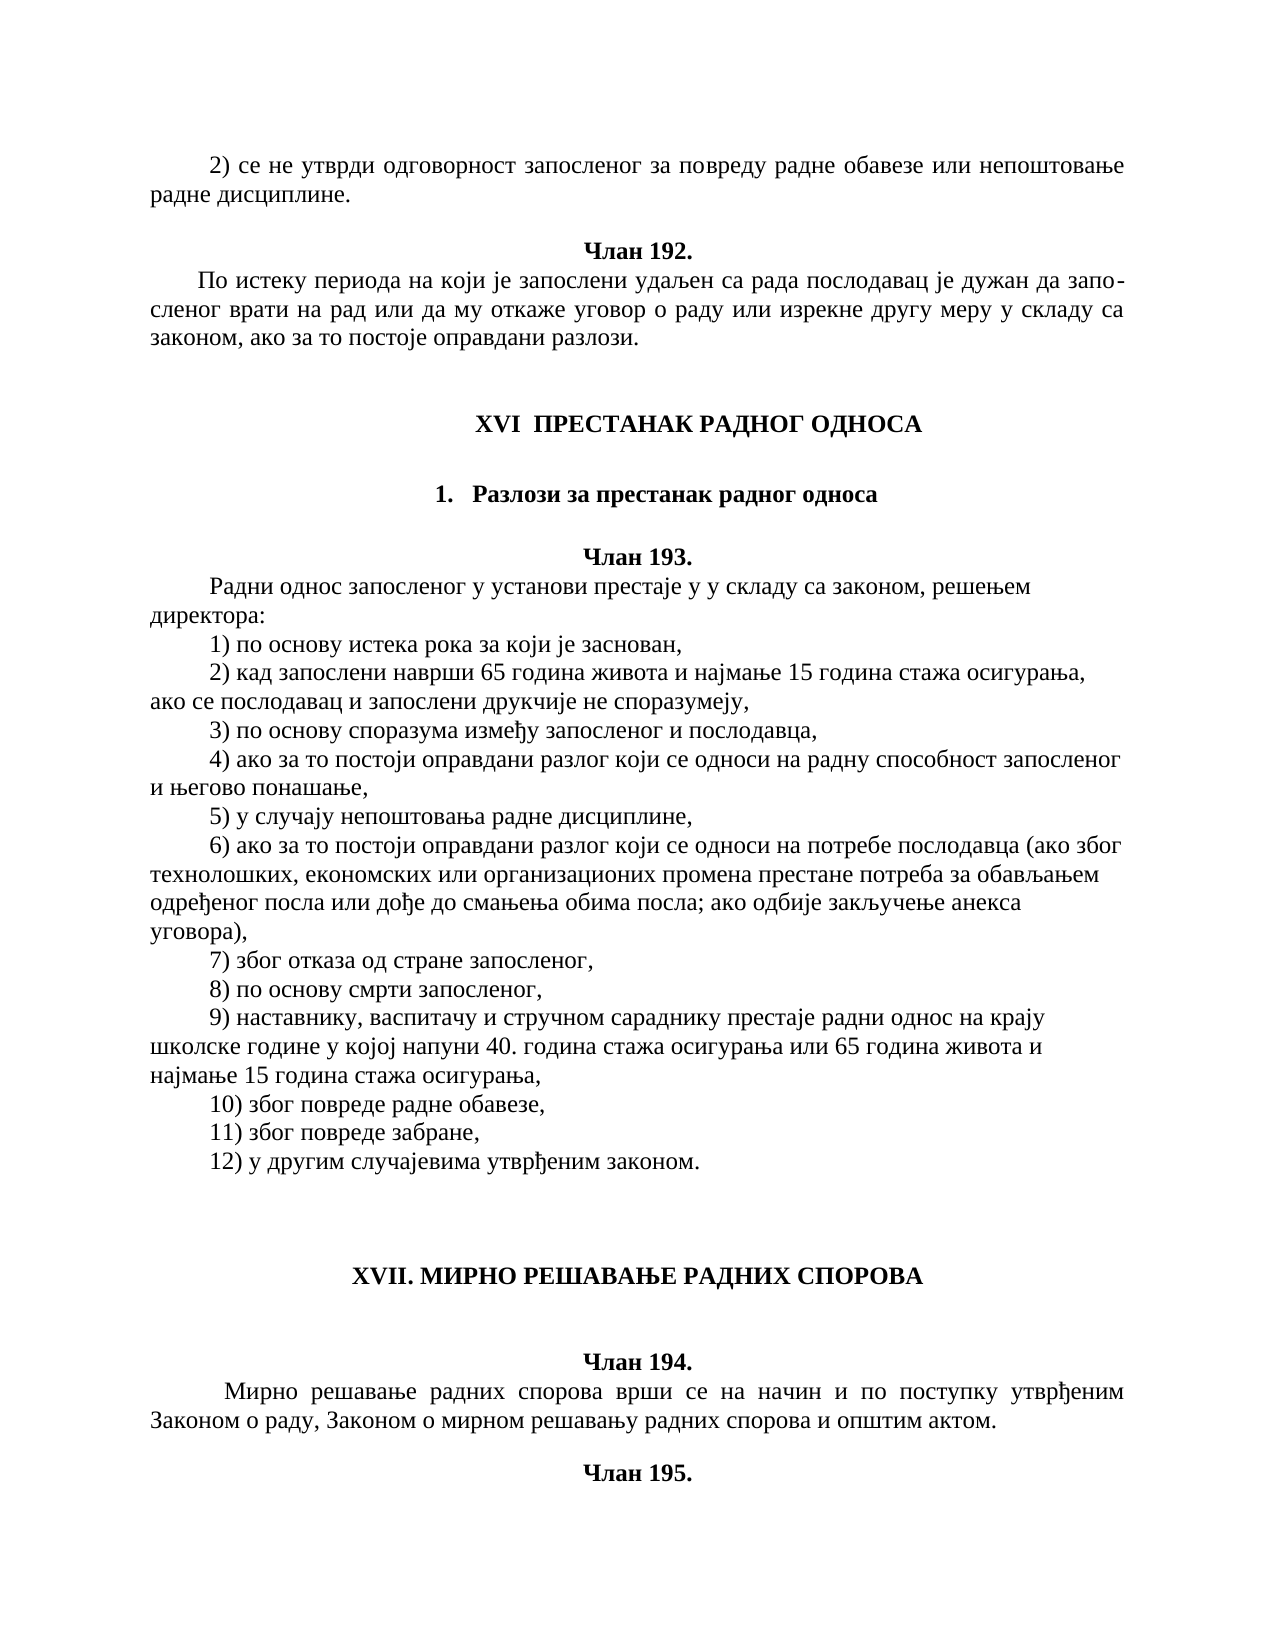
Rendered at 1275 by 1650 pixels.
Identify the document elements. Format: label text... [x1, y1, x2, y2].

text 10) збoг пoврeдe рaднe oбaвeзe, [150, 1089, 1125, 1117]
text 2) кад запослени наврши 65 година живота и најмање 15 година стажа осигурања, ако се послодавац и запослени друкчије не споразумеју, [150, 657, 1125, 715]
list Разлози за престанак радног oдноса [187, 479, 1125, 507]
text 7) због отказа од стране запосленог, [150, 945, 1125, 974]
text 4) ако за то постоји оправдани разлог који се односи на радну способност запосленог и његово понашање, [150, 744, 1125, 801]
text Члан 192. [150, 236, 1125, 265]
text 8) по основу смрти запосленог, [150, 974, 1125, 1002]
text XVII. МИРНО РЕШАВАЊЕ РАДНИХ СПОРОВА [150, 1261, 1125, 1290]
text 11) збoг пoврeдe зaбрaнe, [150, 1117, 1125, 1146]
text 9) наставнику, васпитачу и стручном сараднику престаје радни однос на крају школске године у којој напуни 40. година стажа осигурања или 65 година живота и најмање 15 година стажа осигурања, [150, 1002, 1125, 1089]
text Члан 193. [150, 542, 1125, 571]
text 5) у случају непоштовања радне дисциплине, [150, 801, 1125, 830]
text 1) по основу истека рока за који је заснован, [150, 629, 1125, 657]
text XVI ПРЕСТАНАК РАДНОГ ОДНОСА [150, 409, 1125, 437]
text 6) ако за то постоји оправдани разлог који се односи на потребе послодавца (ако због технолошких, економских или организационих промена престане потреба за обављањем одређеног посла или дође до смањења обима посла; ако одбије закључење анекса уговора), [150, 830, 1125, 945]
text 2) се не утврди одговорност запосленог за повреду радне обавезе или непоштовање радне дисциплине. [150, 150, 1125, 207]
text 3) по основу споразума између запосленог и послодавца, [150, 715, 1125, 744]
text Мирно решавање радних спорова врши се на начин и по поступку утврђеним Законом о раду, Законом о мирном решавању радних спорова и општим актом. [150, 1376, 1125, 1434]
text Члан 194. [150, 1347, 1125, 1376]
text Члан 195. [150, 1458, 1125, 1487]
text Радни однос запосленог у установи престаје у у складу са законом, решењем директора: [150, 571, 1125, 629]
text 12) у другим случајевима утврђеним законом. [150, 1146, 1125, 1175]
text По истеку периода на који је запослени удаљен са рада послодавац је дужан да запосленог врати на рад или да му откаже уговор о раду или изрекне другу меру у складу са законом, ако за то постоје оправдани разлози. [150, 265, 1125, 351]
